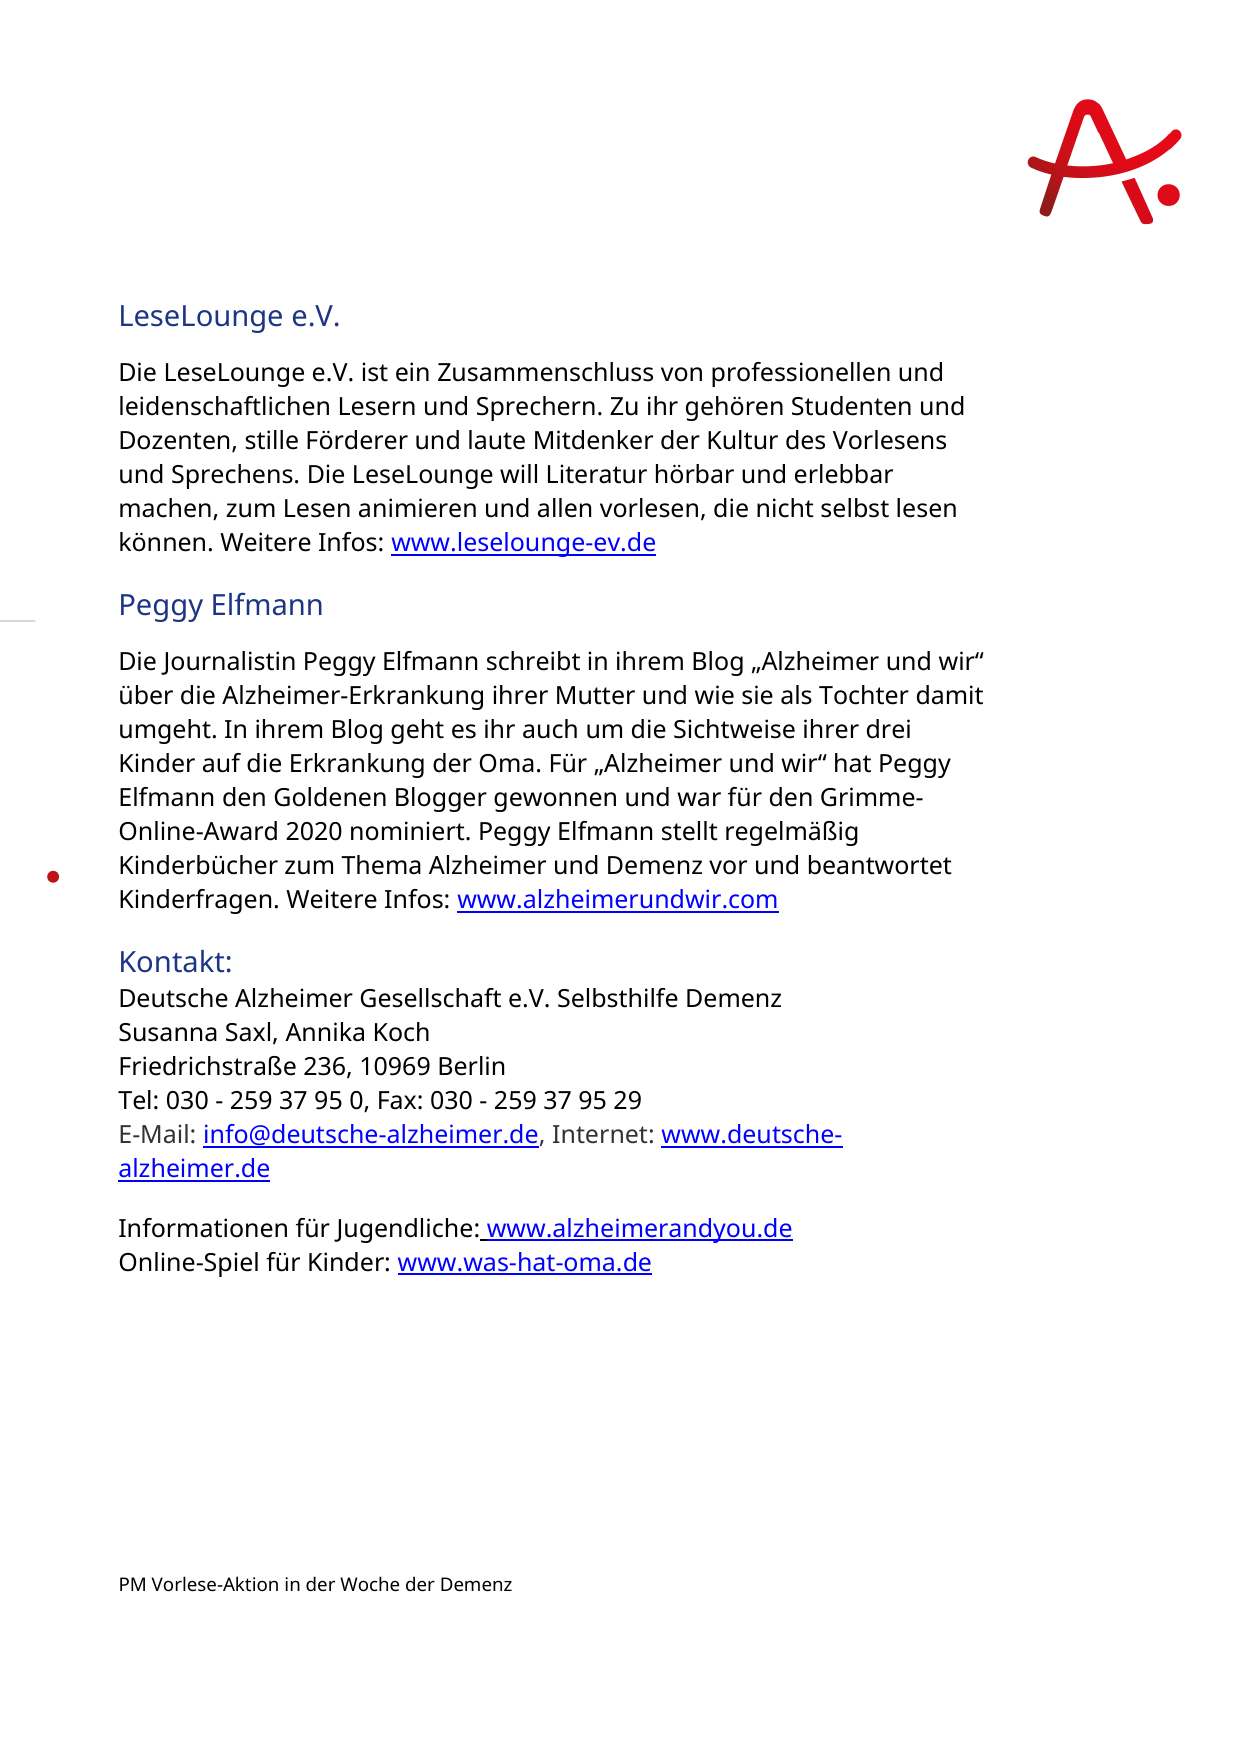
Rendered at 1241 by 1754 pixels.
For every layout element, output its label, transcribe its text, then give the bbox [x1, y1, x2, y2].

text Kontakt: Deutsche Alzheimer Gesellschaft e.V. Selbsthilfe Demenz Susanna Saxl, Annika Koch Friedrichstraße 236, 10969 Berlin Tel: 030 - 259 37 95 0, Fax: 030 - 259 37 95 29 E-Mail: info@deutsche-alzheimer.de, Internet: www.deutsche-alzheimer.de [118, 941, 989, 1185]
text LeseLounge e.V. [118, 295, 989, 335]
text Peggy Elfmann [118, 584, 989, 624]
text Informationen für Jugendliche: www.alzheimerandyou.de Online-Spiel für Kinder: www.was-hat-oma.de [118, 1210, 989, 1278]
picture [1027, 99, 1240, 225]
text Die Journalistin Peggy Elfmann schreibt in ihrem Blog „Alzheimer und wir“ über die Alzheimer-Erkrankung ihrer Mutter und wie sie als Tochter damit umgeht. In ihrem Blog geht es ihr auch um die Sichtweise ihrer drei Kinder auf die Erkrankung der Oma. Für „Alzheimer und wir“ hat Peggy Elfmann den Goldenen Blogger gewonnen und war für den Grimme-Online-Award 2020 nominiert. Peggy Elfmann stellt regelmäßig Kinderbücher zum Thema Alzheimer und Demenz vor und beantwortet Kinderfragen. Weitere Infos: www.alzheimerundwir.com [118, 644, 989, 916]
text Die LeseLounge e.V. ist ein Zusammenschluss von professionellen und leidenschaftlichen Lesern und Sprechern. Zu ihr gehören Studenten und Dozenten, stille Förderer und laute Mitdenker der Kultur des Vorlesens und Sprechens. Die LeseLounge will Literatur hörbar und erlebbar machen, zum Lesen animieren und allen vorlesen, die nicht selbst lesen können. Weitere Infos: www.leselounge-ev.de [118, 355, 989, 559]
picture [0, 620, 72, 883]
